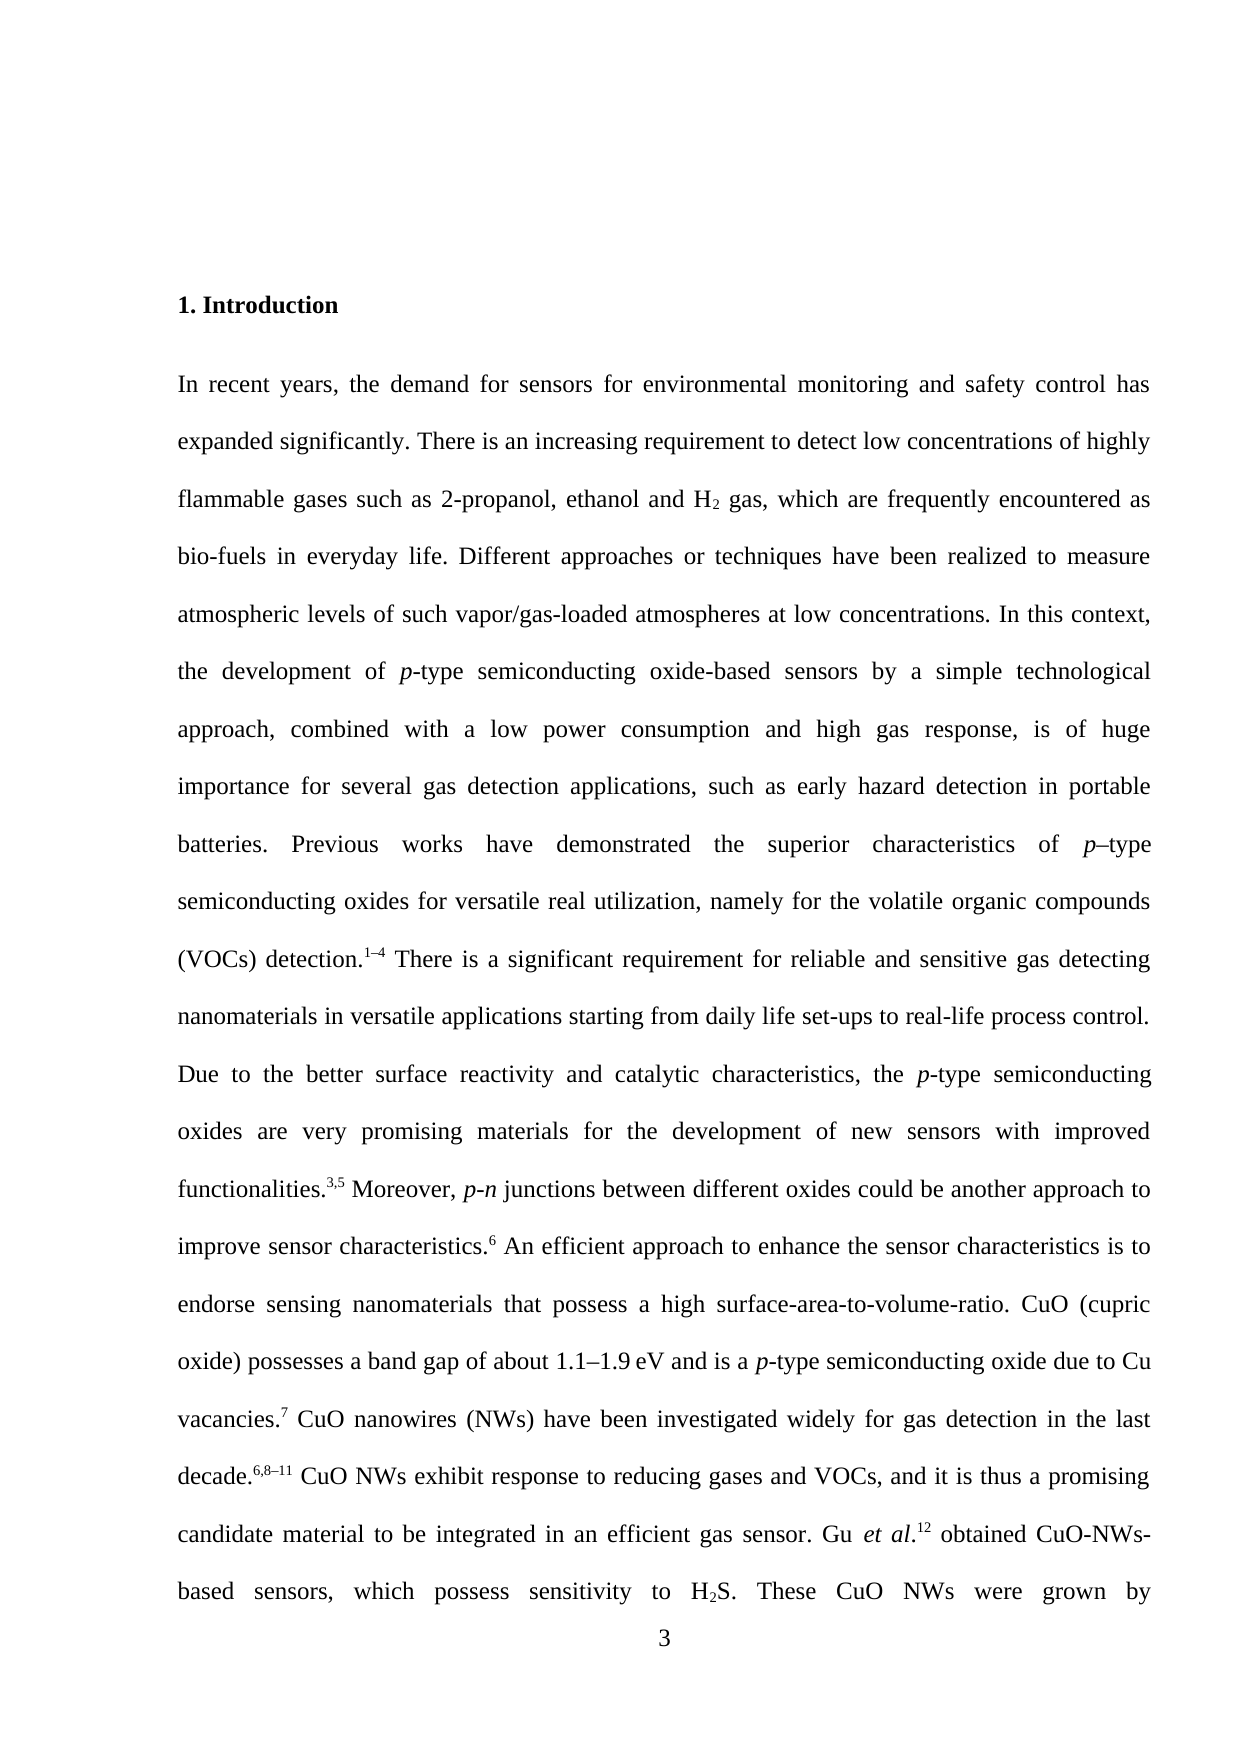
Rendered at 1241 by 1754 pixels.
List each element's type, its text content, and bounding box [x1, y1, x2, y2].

text 1. Introduction [177, 291, 1152, 319]
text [177, 369, 1152, 1605]
